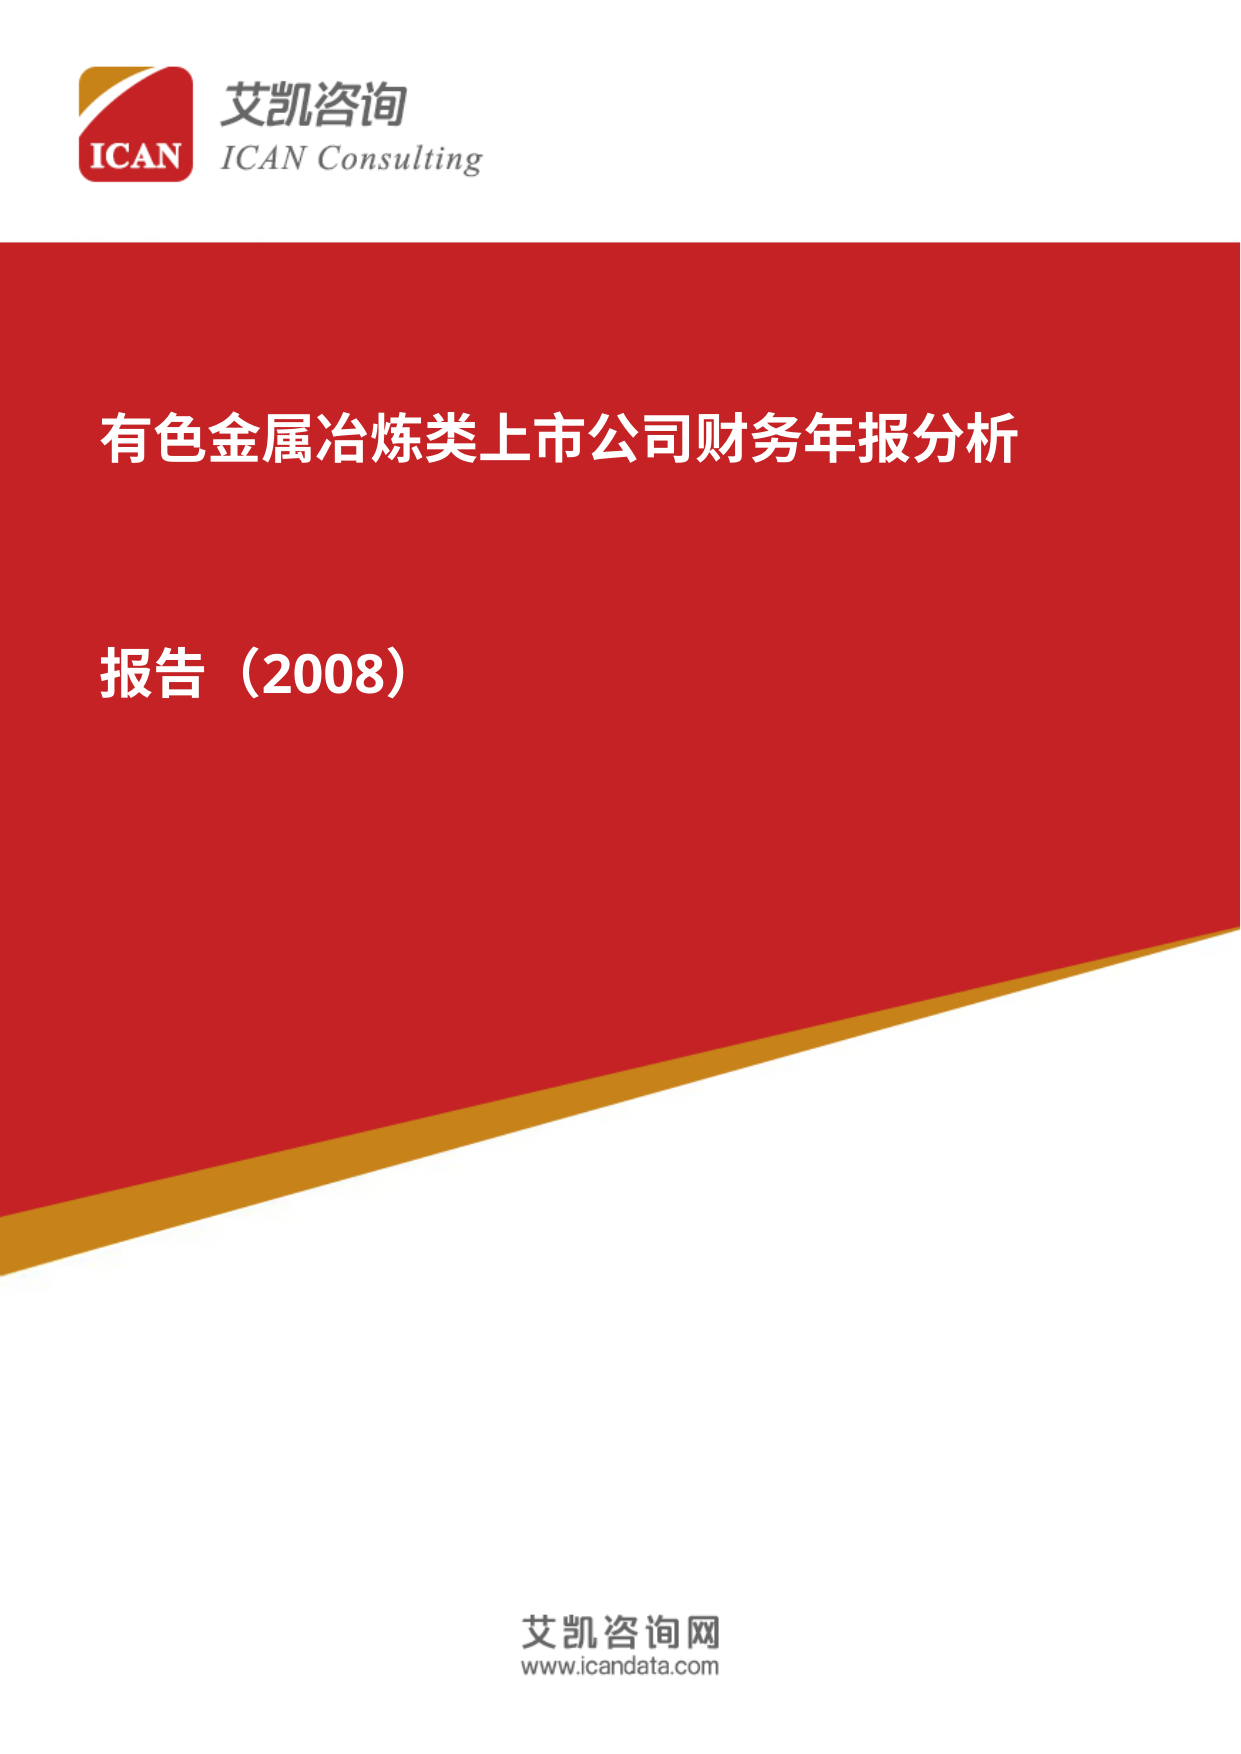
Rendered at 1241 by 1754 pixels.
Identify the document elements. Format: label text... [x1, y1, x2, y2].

picture [0, 5, 1241, 1754]
subtitle 有色金属冶炼类上市公司财务年报分析报告（2008） [99, 386, 1053, 718]
